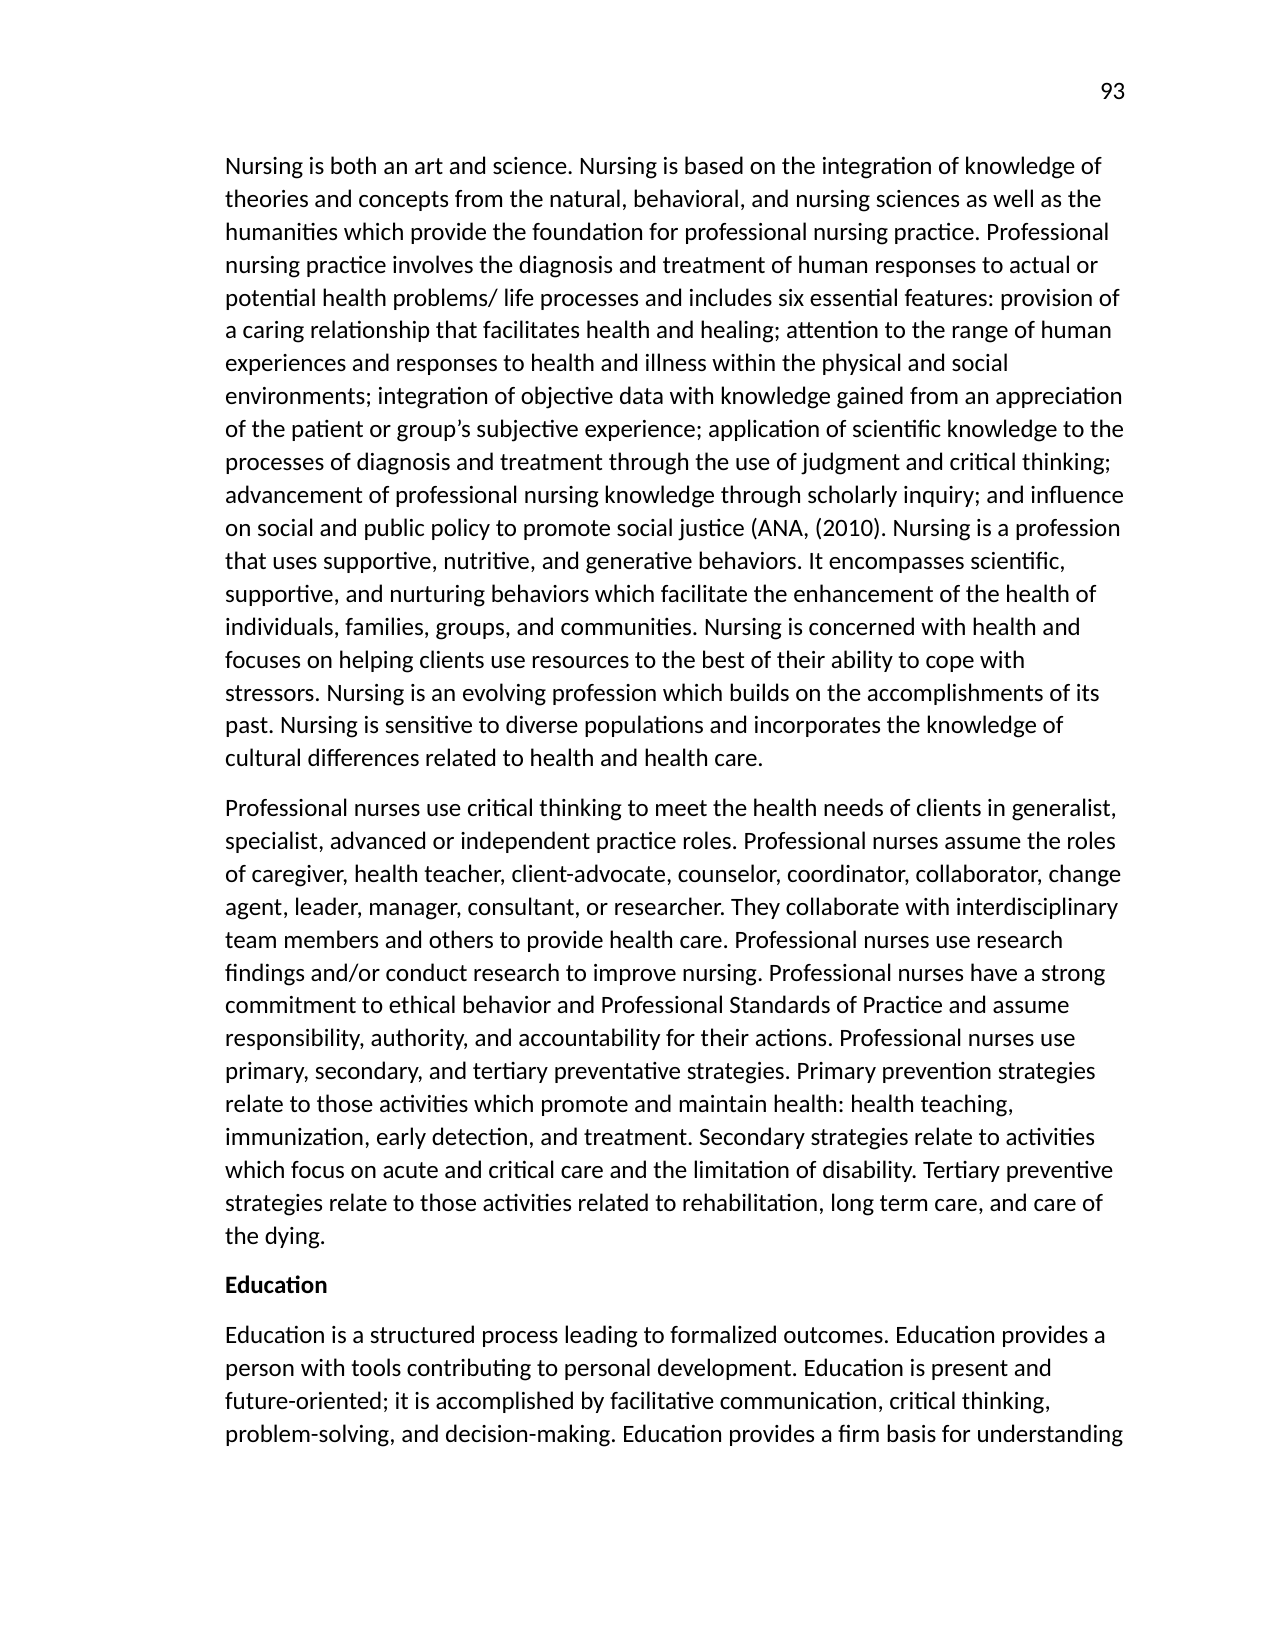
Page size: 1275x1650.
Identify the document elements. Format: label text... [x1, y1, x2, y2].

text Professional nurses use critical thinking to meet the health needs of clients in generalist, specialist, advanced or independent practice roles. Professional nurses assume the roles of caregiver, health teacher, client-advocate, counselor, coordinator, collaborator, change agent, leader, manager, consultant, or researcher. They collaborate with interdisciplinary team members and others to provide health care. Professional nurses use research findings and/or conduct research to improve nursing. Professional nurses have a strong commitment to ethical behavior and Professional Standards of Practice and assume responsibility, authority, and accountability for their actions. Professional nurses use primary, secondary, and tertiary preventative strategies. Primary prevention strategies relate to those activities which promote and maintain health: health teaching, immunization, early detection, and treatment. Secondary strategies relate to activities which focus on acute and critical care and the limitation of disability. Tertiary preventive strategies relate to those activities related to rehabilitation, long term care, and care of the dying. [225, 792, 1125, 1251]
text Nursing is both an art and science. Nursing is based on the integration of knowledge of theories and concepts from the natural, behavioral, and nursing sciences as well as the humanities which provide the foundation for professional nursing practice. Professional nursing practice involves the diagnosis and treatment of human responses to actual or potential health problems/ life processes and includes six essential features: provision of a caring relationship that facilitates health and healing; attention to the range of human experiences and responses to health and illness within the physical and social environments; integration of objective data with knowledge gained from an appreciation of the patient or group’s subjective experience; application of scientific knowledge to the processes of diagnosis and treatment through the use of judgment and critical thinking; advancement of professional nursing knowledge through scholarly inquiry; and influence on social and public policy to promote social justice (ANA, (2010). Nursing is a profession that uses supportive, nutritive, and generative behaviors. It encompasses scientific, supportive, and nurturing behaviors which facilitate the enhancement of the health of individuals, families, groups, and communities. Nursing is concerned with health and focuses on helping clients use resources to the best of their ability to cope with stressors. Nursing is an evolving profession which builds on the accomplishments of its past. Nursing is sensitive to diverse populations and incorporates the knowledge of cultural differences related to health and health care. [225, 150, 1125, 773]
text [225, 1319, 1125, 1448]
text Education [225, 1269, 1125, 1300]
